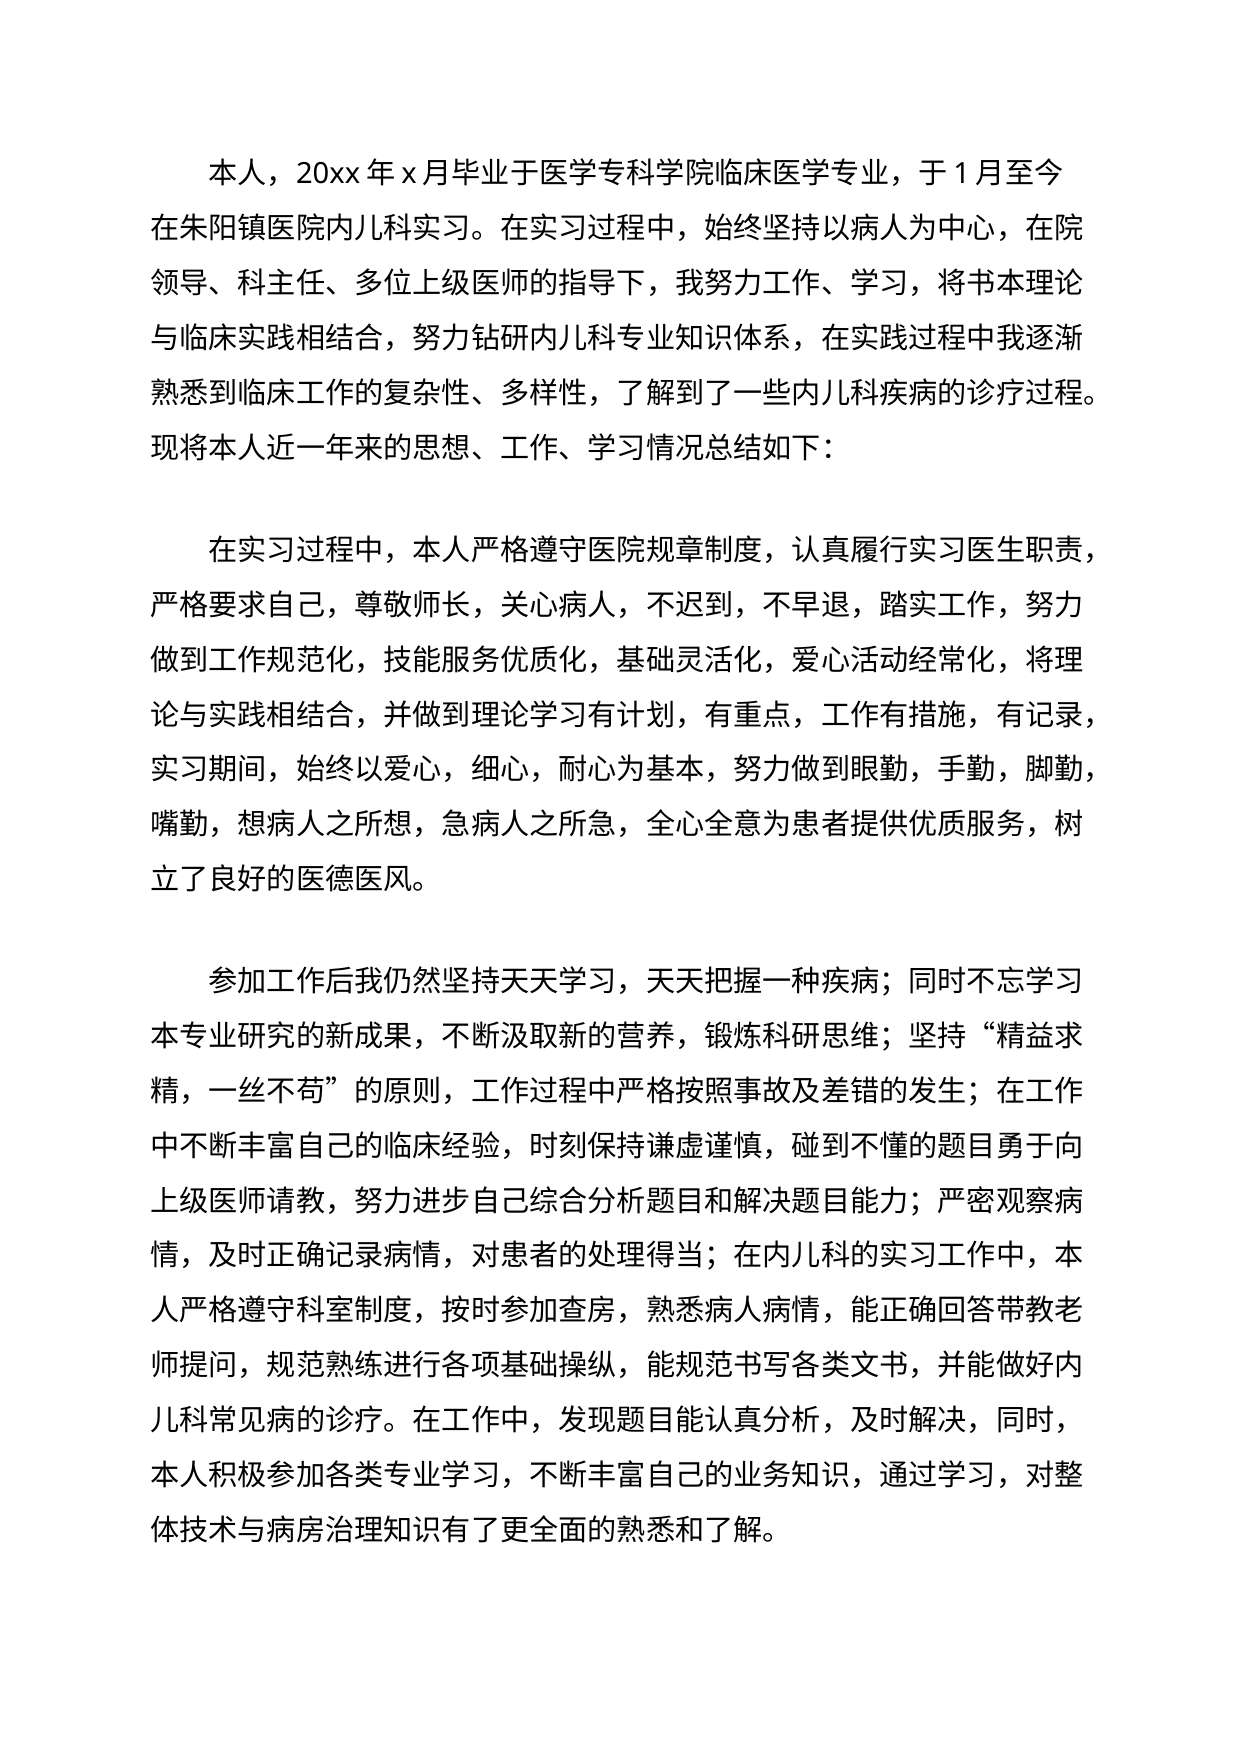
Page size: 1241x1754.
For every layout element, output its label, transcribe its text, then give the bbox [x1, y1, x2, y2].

text 参加工作后我仍然坚持天天学习，天天把握一种疾病；同时不忘学习本专业研究的新成果，不断汲取新的营养，锻炼科研思维；坚持“精益求精，一丝不苟”的原则，工作过程中严格按照事故及差错的发生；在工作中不断丰富自己的临床经验，时刻保持谦虚谨慎，碰到不懂的题目勇于向上级医师请教，努力进步自己综合分析题目和解决题目能力；严密观察病情，及时正确记录病情，对患者的处理得当；在内儿科的实习工作中，本人严格遵守科室制度，按时参加查房，熟悉病人病情，能正确回答带教老师提问，规范熟练进行各项基础操纵，能规范书写各类文书，并能做好内儿科常见病的诊疗。在工作中，发现题目能认真分析，及时解决，同时，本人积极参加各类专业学习，不断丰富自己的业务知识，通过学习，对整体技术与病房治理知识有了更全面的熟悉和了解。 [150, 957, 1090, 1549]
text 在实习过程中，本人严格遵守医院规章制度，认真履行实习医生职责，严格要求自己，尊敬师长，关心病人，不迟到，不早退，踏实工作，努力做到工作规范化，技能服务优质化，基础灵活化，爱心活动经常化，将理论与实践相结合，并做到理论学习有计划，有重点，工作有措施，有记录，实习期间，始终以爱心，细心，耐心为基本，努力做到眼勤，手勤，脚勤，嘴勤，想病人之所想，急病人之所急，全心全意为患者提供优质服务，树立了良好的医德医风。 [150, 526, 1090, 898]
text 本人，20xx年x月毕业于医学专科学院临床医学专业，于1月至今在朱阳镇医院内儿科实习。在实习过程中，始终坚持以病人为中心，在院领导、科主任、多位上级医师的指导下，我努力工作、学习，将书本理论与临床实践相结合，努力钻研内儿科专业知识体系，在实践过程中我逐渐熟悉到临床工作的复杂性、多样性，了解到了一些内儿科疾病的诊疗过程。现将本人近一年来的思想、工作、学习情况总结如下： [150, 150, 1090, 467]
